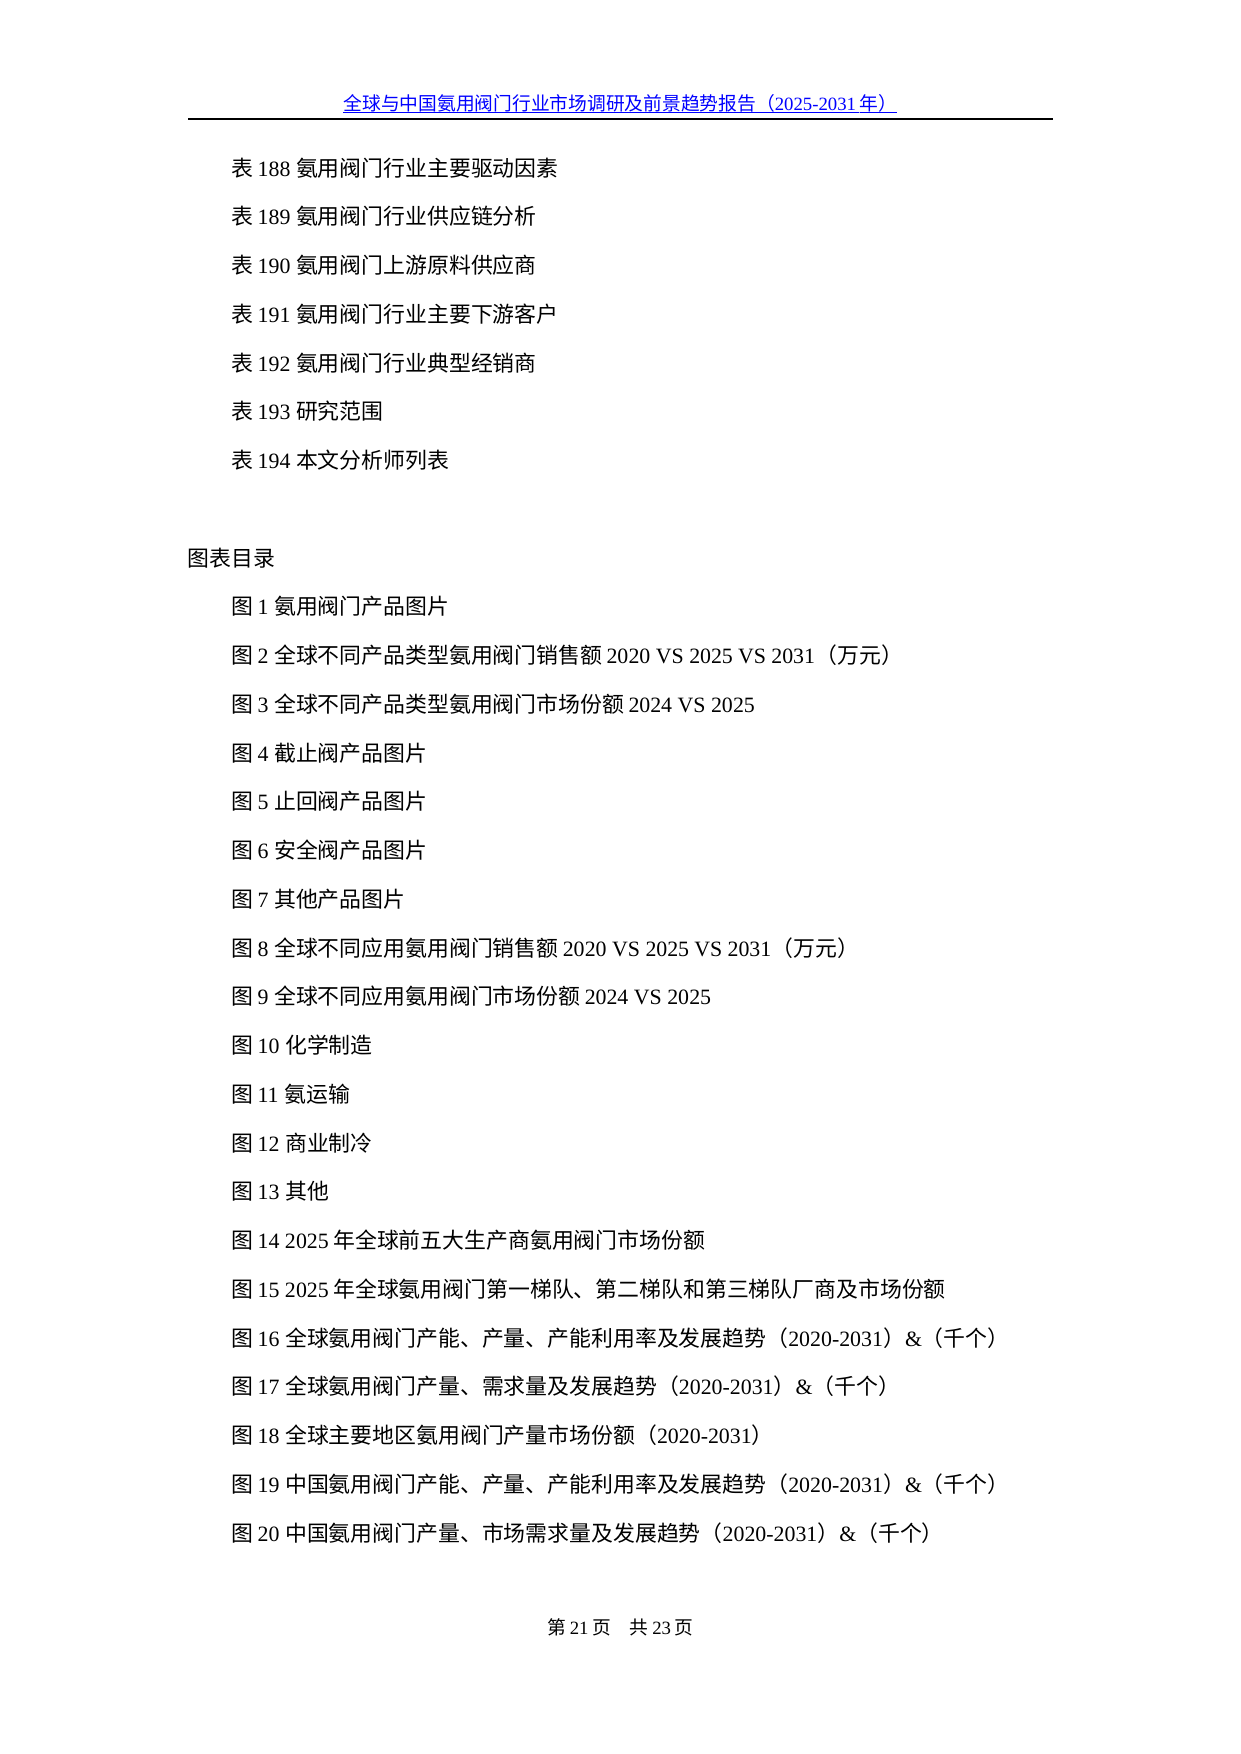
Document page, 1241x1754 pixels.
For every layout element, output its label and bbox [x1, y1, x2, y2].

text [187, 150, 1053, 1548]
